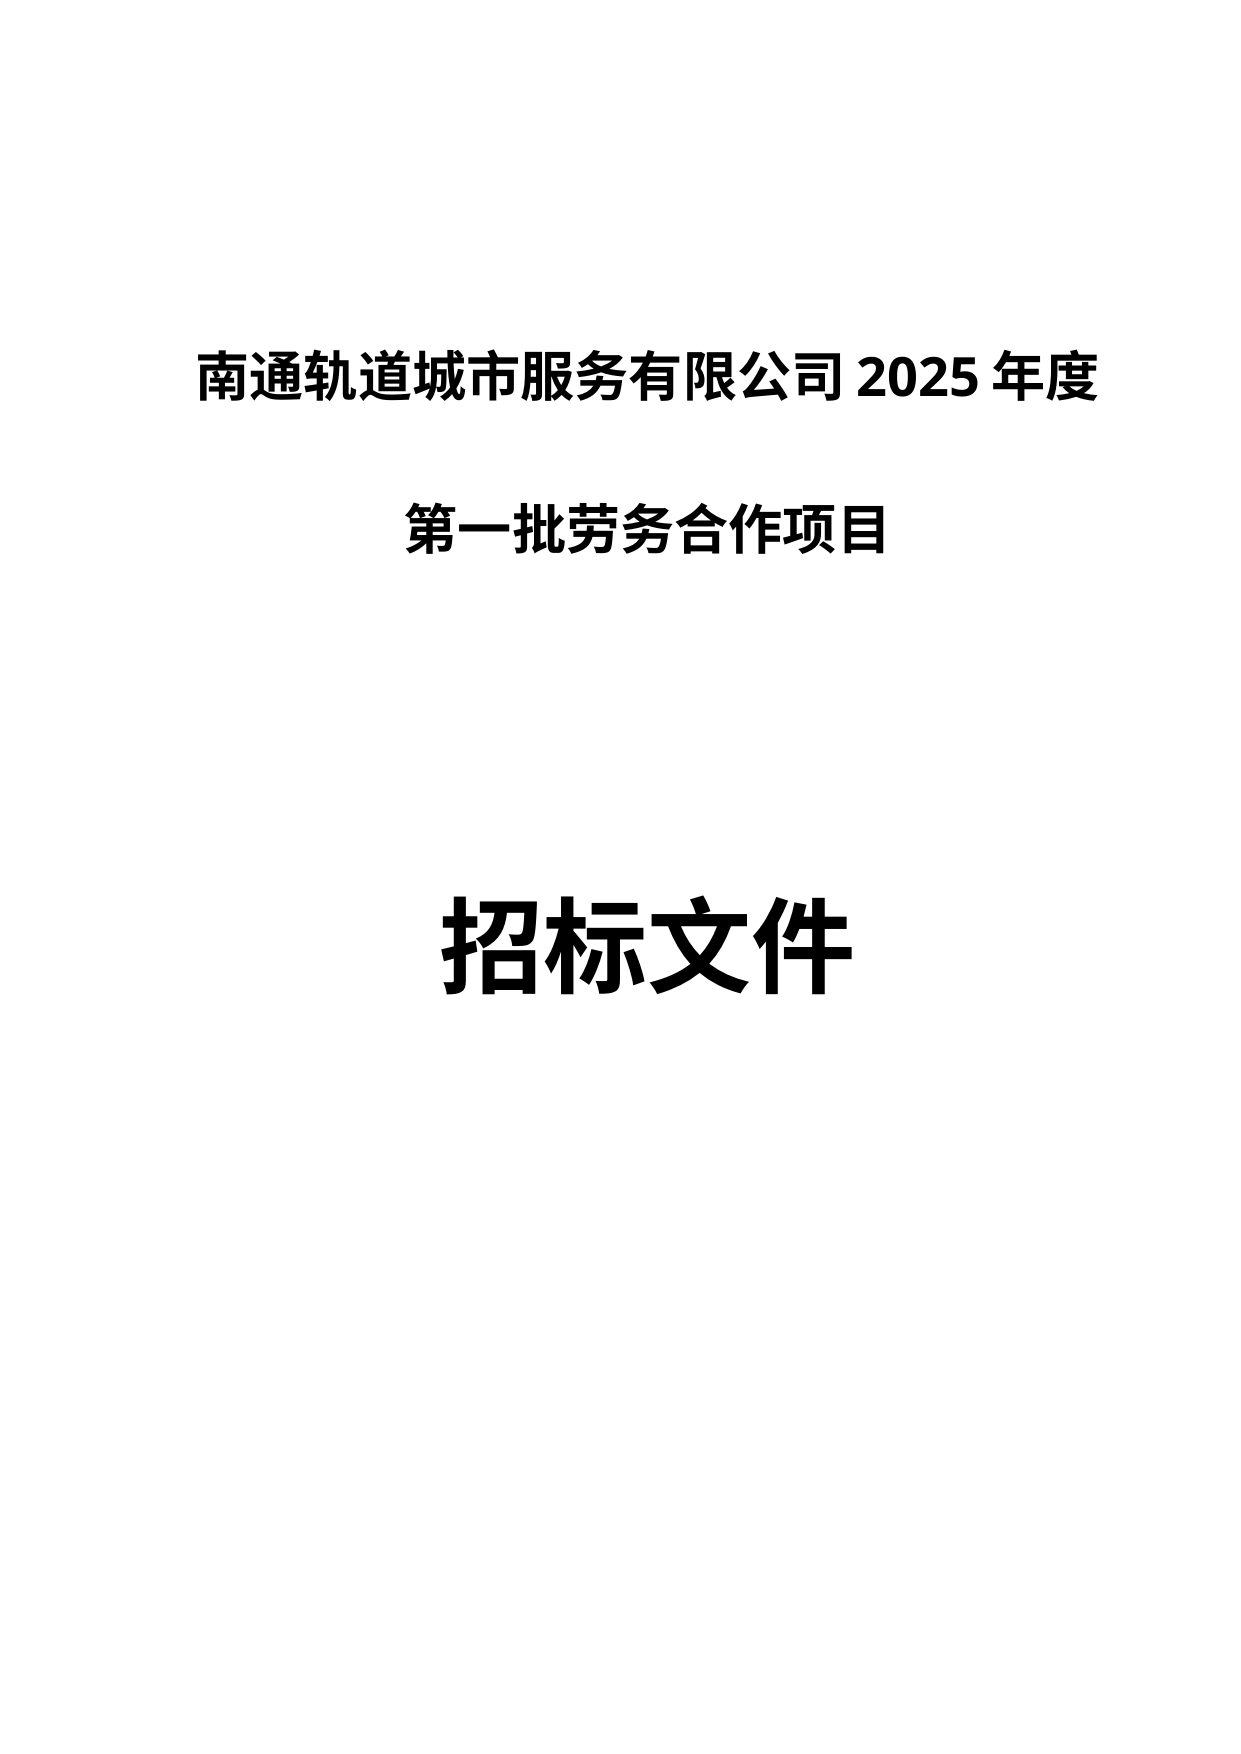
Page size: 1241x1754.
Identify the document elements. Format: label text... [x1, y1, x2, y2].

text 南通轨道城市服务有限公司2025年度第一批劳务合作项目 [188, 322, 1107, 576]
text 招标文件 [188, 856, 1107, 1025]
